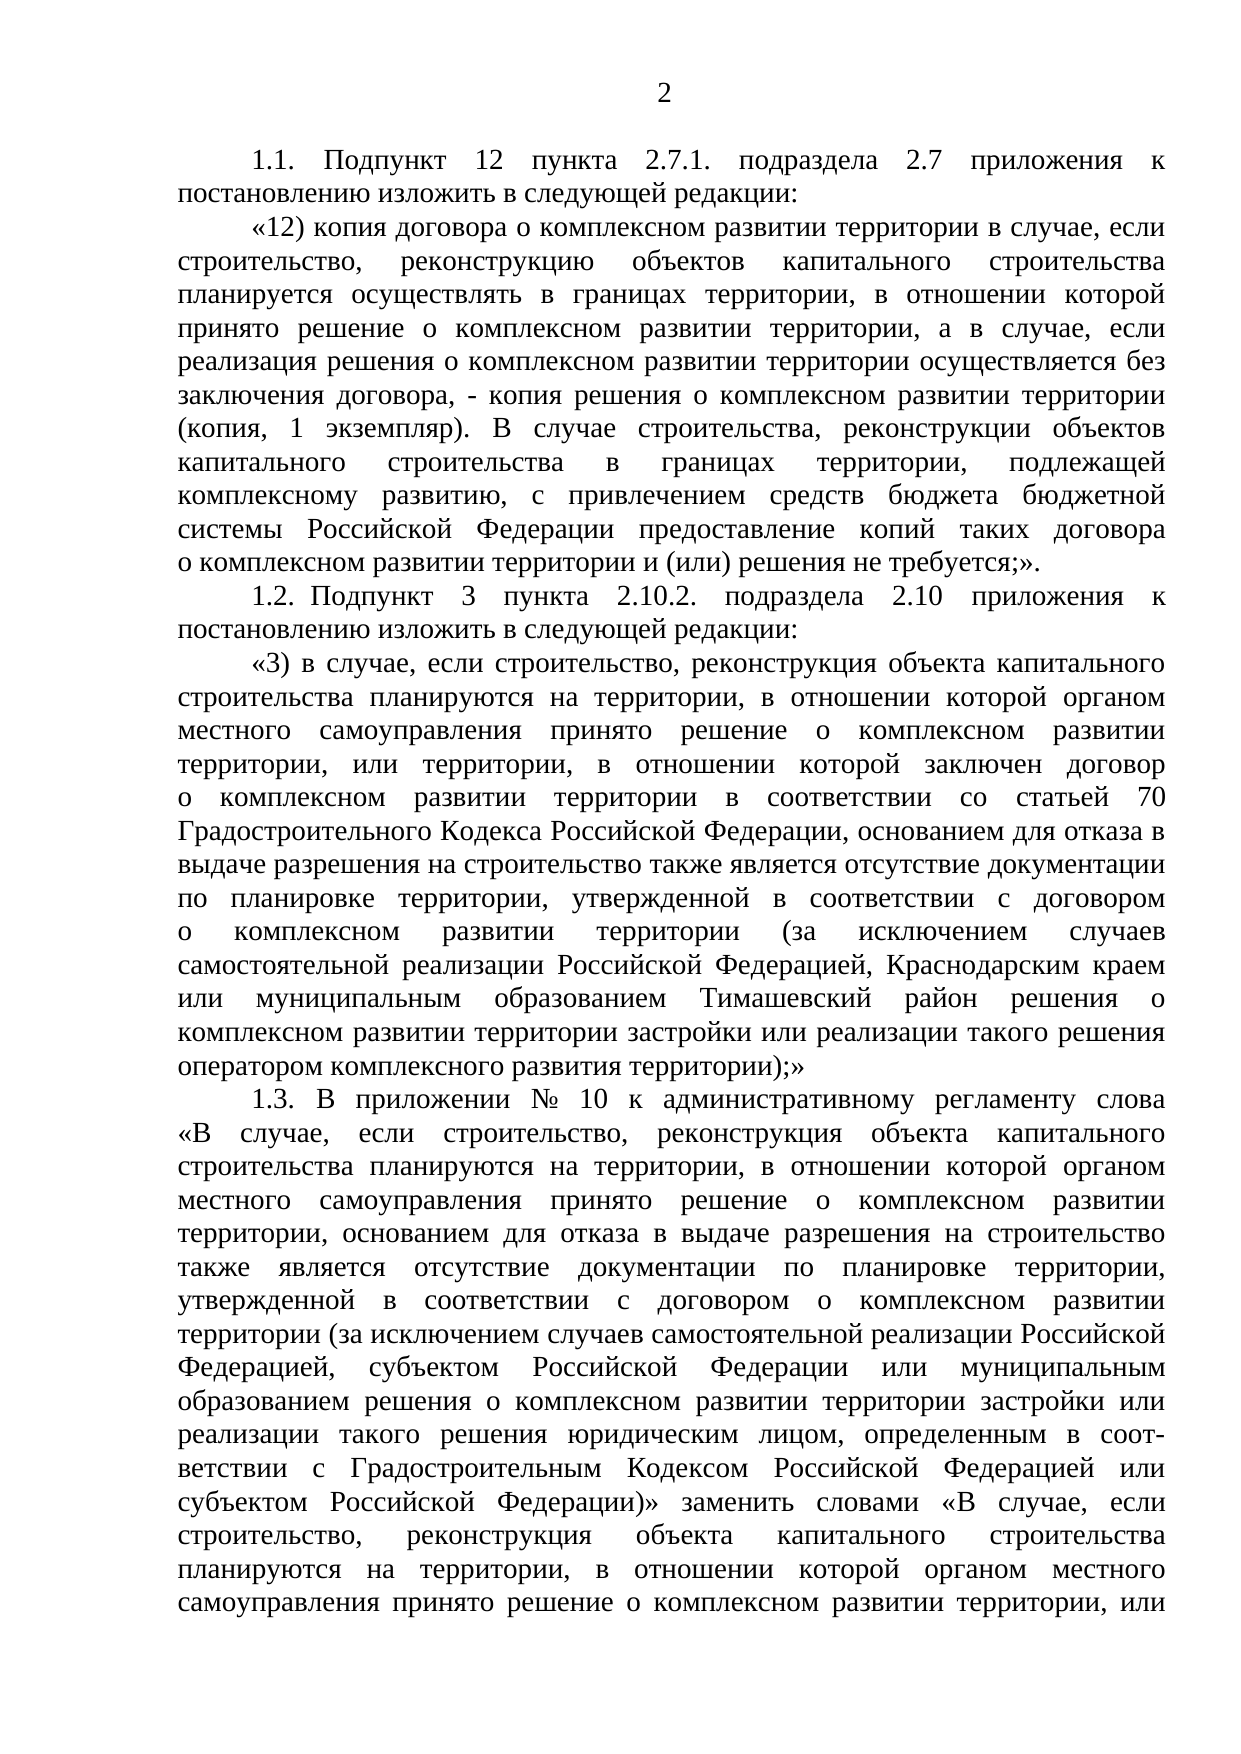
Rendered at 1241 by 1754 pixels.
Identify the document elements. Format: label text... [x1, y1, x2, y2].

list Подпункт 12 пункта 2.7.1. подраздела 2.7 приложения к постановлению изложить в следующей редакции: [177, 142, 1166, 209]
text «12) копия договора о комплексном развитии территории в случае, если строительство, реконструкцию объектов капитального строительства планируется осуществлять в границах территории, в отношении которой принято решение о комплексном развитии территории, а в случае, если реализация решения о комплексном развитии территории осуществляется без заключения договора, - копия решения о комплексном развитии территории (копия, 1 экземпляр). В случае строительства, реконструкции объектов капитального строительства в границах территории, подлежащей комплексному развитию, с привлечением средств бюджета бюджетной системы Российской Федерации предоставление копий таких договора о комплексном развитии территории и (или) решения не требуется;». [177, 209, 1166, 578]
text «3) в случае, если строительство, реконструкция объекта капитального строительства планируются на территории, в отношении которой органом местного самоуправления принято решение о комплексном развитии территории, или территории, в отношении которой заключен договор о комплексном развитии территории в соответствии со статьей 70 Градостроительного Кодекса Российской Федерации, основанием для отказа в выдаче разрешения на строительство также является отсутствие документации по планировке территории, утвержденной в соответствии с договором о комплексном развитии территории (за исключением случаев самостоятельной реализации Российской Федерацией, Краснодарским краем или муниципальным образованием Тимашевский район решения о комплексном развитии территории застройки или реализации такого решения оператором комплексного развития территории);» [177, 645, 1166, 1081]
list Подпункт 3 пункта 2.10.2. подраздела 2.10 приложения к постановлению изложить в следующей редакции: [177, 578, 1166, 645]
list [177, 1081, 1166, 1618]
